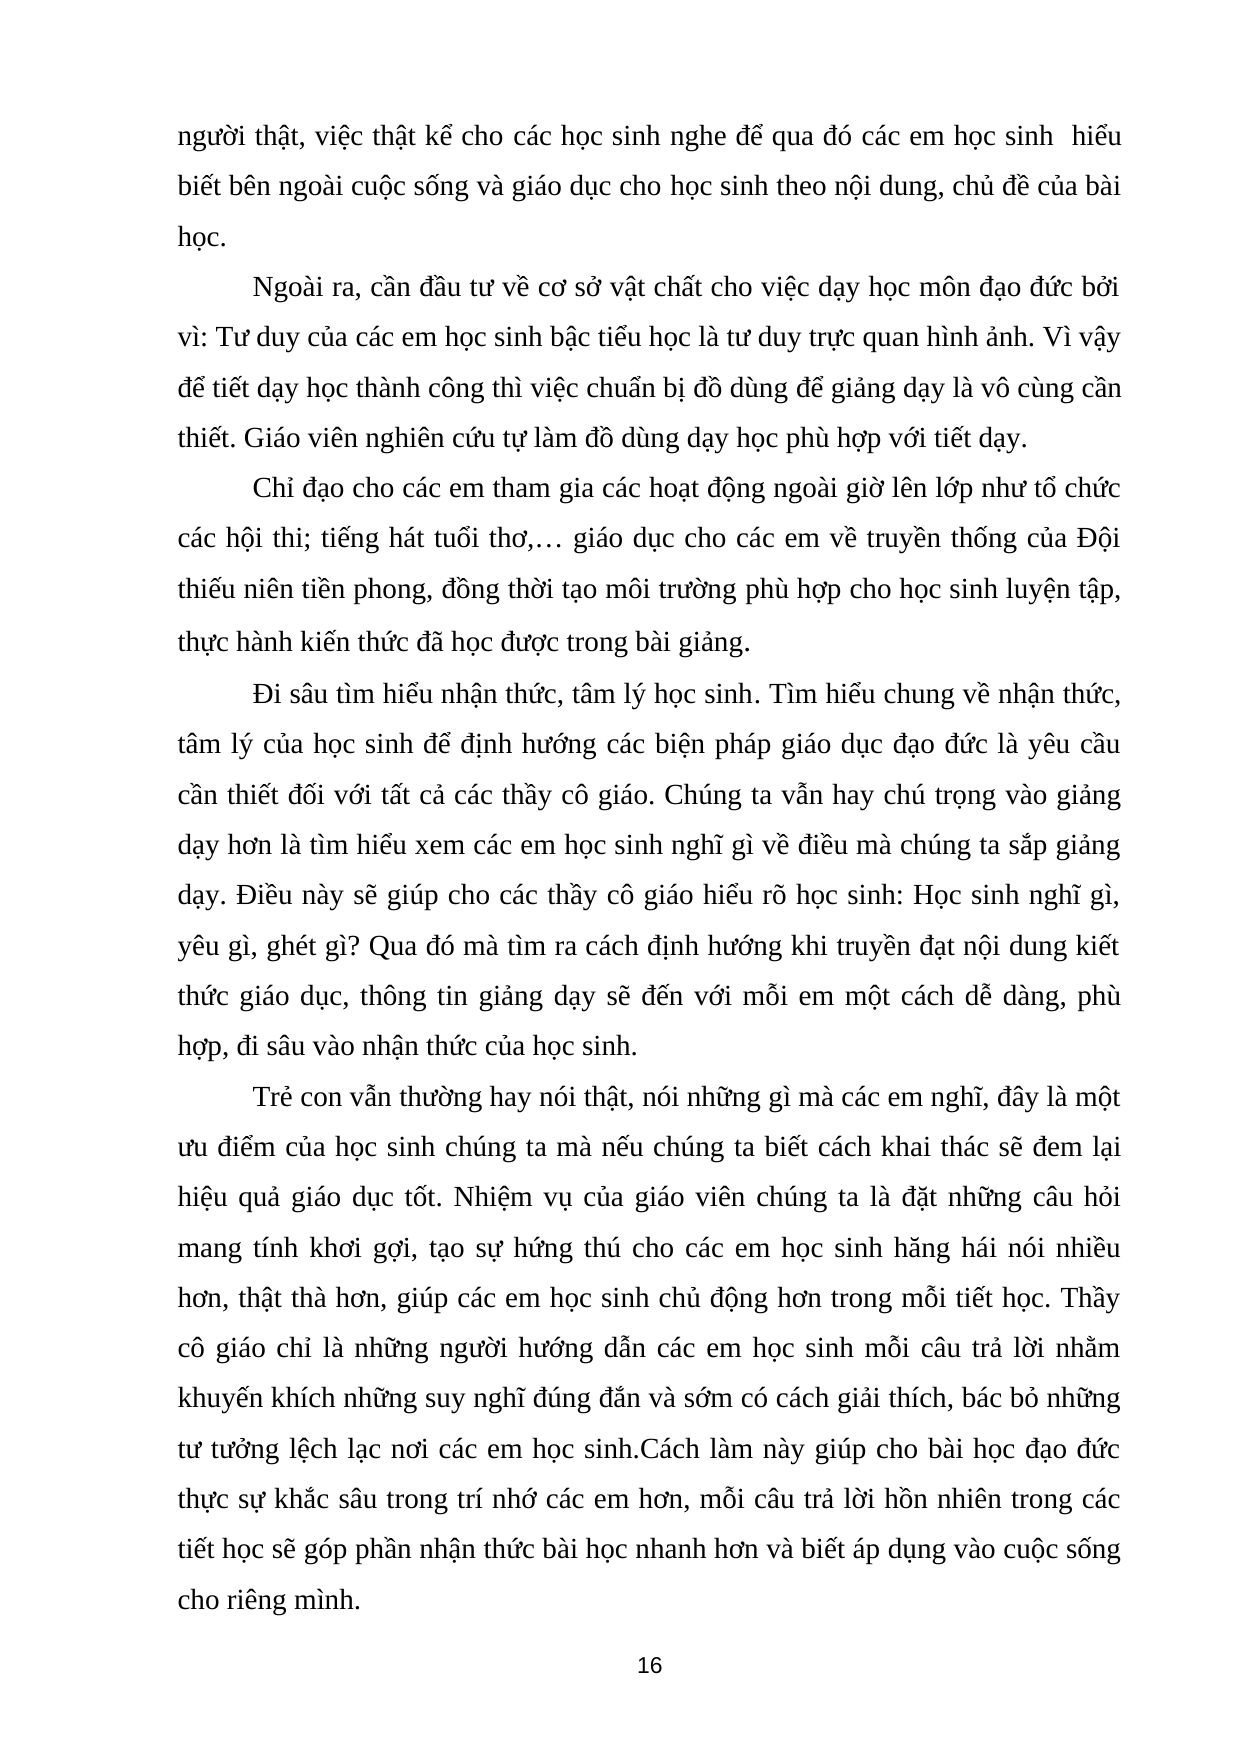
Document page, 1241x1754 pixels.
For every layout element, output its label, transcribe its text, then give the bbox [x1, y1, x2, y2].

text Trẻ con vẫn thường hay nói thật, nói những gì mà các em nghĩ, đây là một ưu điểm của học sinh chúng ta mà nếu chúng ta biết cách khai thác sẽ đem lại hiệu quả giáo dục tốt. Nhiệm vụ của giáo viên chúng ta là đặt những câu hỏi mang tính khơi gợi, tạo sự hứng thú cho các em học sinh hăng hái nói nhiều hơn, thật thà hơn, giúp các em học sinh chủ động hơn trong mỗi tiết học. Thầy cô giáo chỉ là những người hướng dẫn các em học sinh mỗi câu trả lời nhằm khuyến khích những suy nghĩ đúng đắn và sớm có cách giải thích, bác bỏ những tư tưởng lệch lạc nơi các em học sinh.Cách làm này giúp cho bài học đạo đức thực sự khắc sâu trong trí nhớ các em hơn, mỗi câu trả lời hồn nhiên trong các tiết học sẽ góp phần nhận thức bài học nhanh hơn và biết áp dụng vào cuộc sống cho riêng mình. [177, 1079, 1122, 1615]
text Ngoài ra, cần đầu tư về cơ sở vật chất cho việc dạy học môn đạo đức bởi vì: Tư duy của các em học sinh bậc tiểu học là tư duy trực quan hình ảnh. Vì vậy để tiết dạy học thành công thì việc chuẩn bị đồ dùng để giảng dạy là vô cùng cần thiết. Giáo viên nghiên cứu tự làm đồ dùng dạy học phù hợp với tiết dạy. [177, 269, 1122, 453]
text Chỉ đạo cho các em tham gia các hoạt động ngoài giờ lên lớp như tổ chức các hội thi; tiếng hát tuổi thơ,… giáo dục cho các em về truyền thống của Đội thiếu niên tiền phong, đồng thời tạo môi trường phù hợp cho học sinh luyện tập, thực hành kiến thức đã học được trong bài giảng. [177, 470, 1122, 658]
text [177, 118, 1122, 252]
text Đi sâu tìm hiểu nhận thức, tâm lý học sinh. Tìm hiểu chung về nhận thức, tâm lý của học sinh để định hướng các biện pháp giáo dục đạo đức là yêu cầu cần thiết đối với tất cả các thầy cô giáo. Chúng ta vẫn hay chú trọng vào giảng dạy hơn là tìm hiểu xem các em học sinh nghĩ gì về điều mà chúng ta sắp giảng dạy. Điều này sẽ giúp cho các thầy cô giáo hiểu rõ học sinh: Học sinh nghĩ gì, yêu gì, ghét gì? Qua đó mà tìm ra cách định hướng khi truyền đạt nội dung kiết thức giáo dục, thông tin giảng dạy sẽ đến với mỗi em một cách dễ dàng, phù hợp, đi sâu vào nhận thức của học sinh. [177, 676, 1122, 1062]
